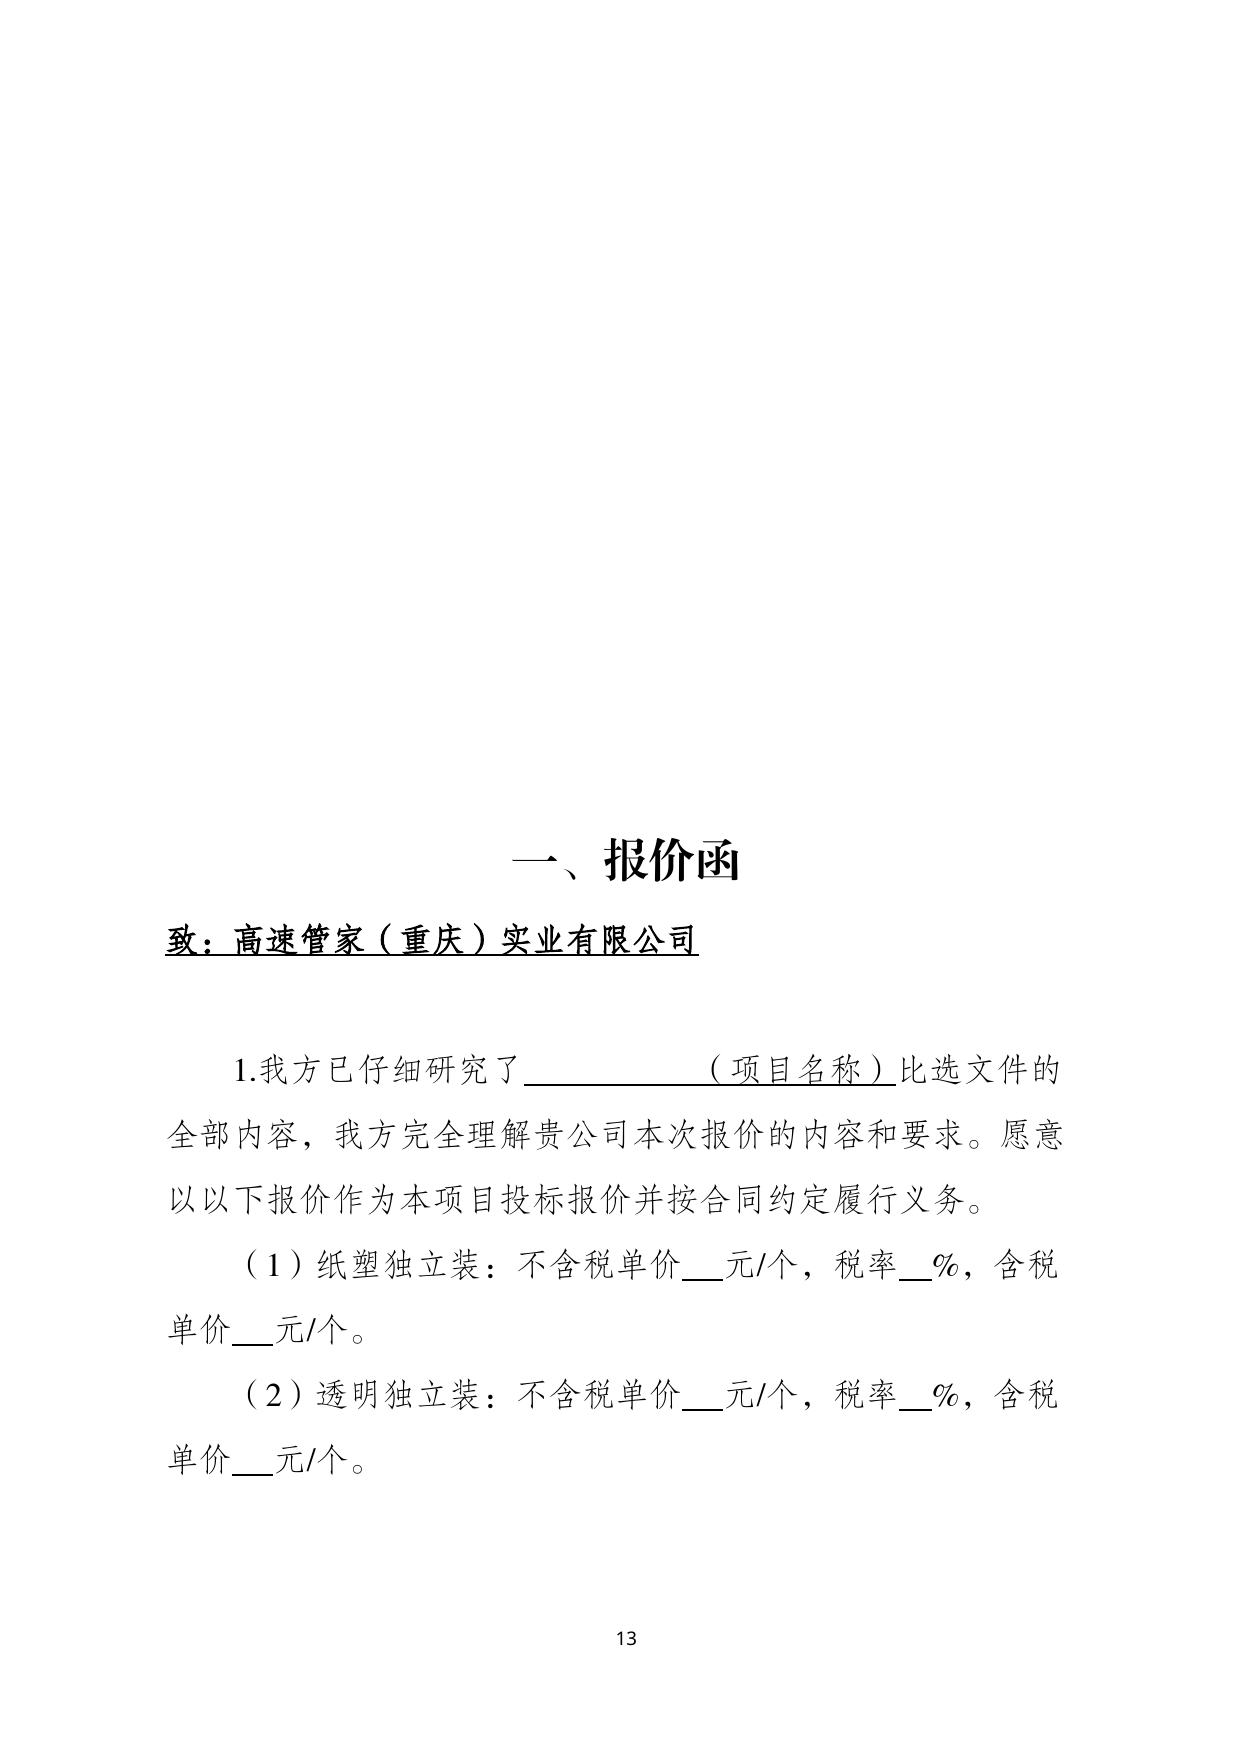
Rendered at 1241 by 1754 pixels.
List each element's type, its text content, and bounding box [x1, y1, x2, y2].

text （2）透明独立装：不含税单价 元/个，税率 %，含税单价 元/个。 [165, 1364, 1089, 1494]
text 一、报价函 [165, 831, 1087, 896]
text 1.我方已仔细研究了 （项目名称）比选文件的全部内容，我方完全理解贵公司本次报价的内容和要求。愿意以以下报价作为本项目投标报价并按合同约定履行义务。 [165, 1039, 1089, 1234]
text 致：高速管家（重庆）实业有限公司 [165, 909, 1087, 974]
text （1）纸塑独立装：不含税单价 元/个，税率 %，含税单价 元/个。 [165, 1234, 1089, 1364]
